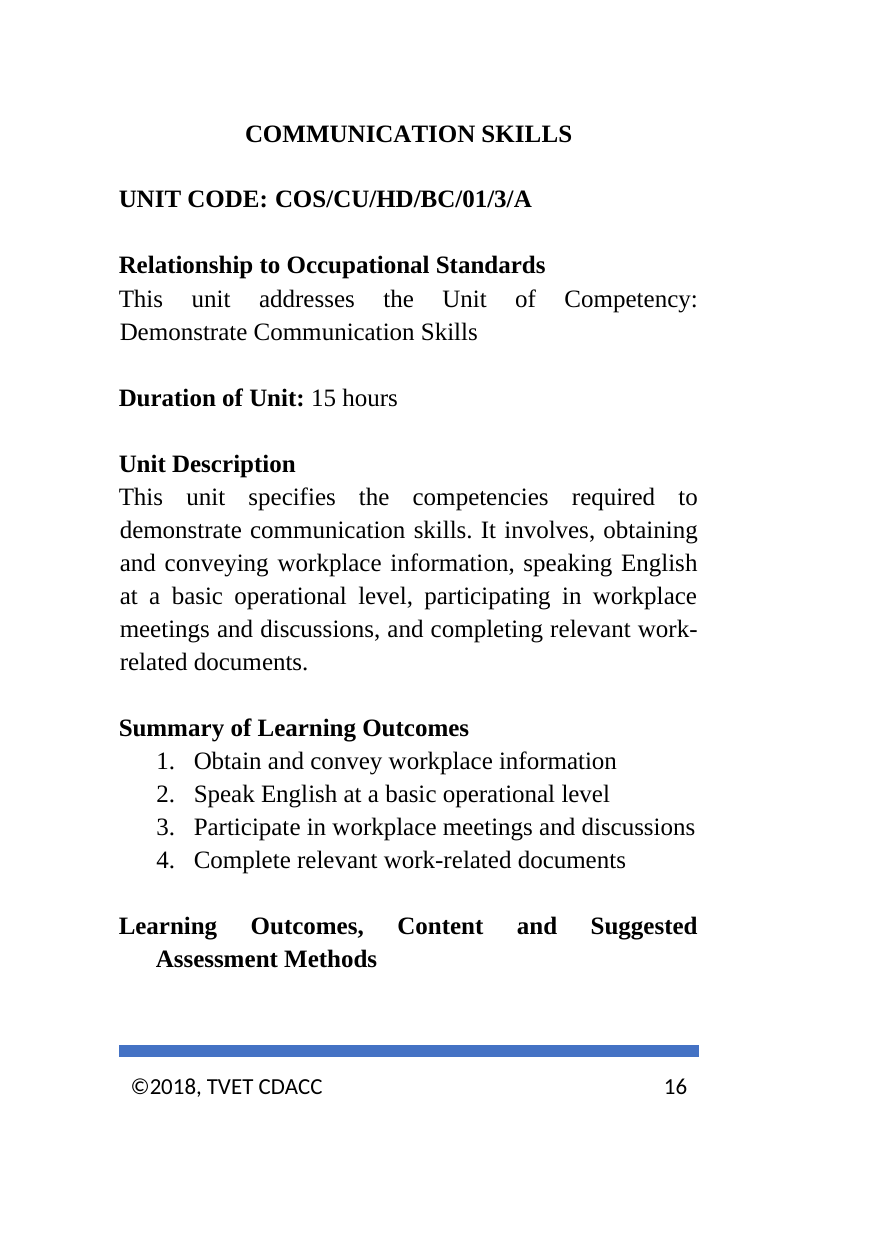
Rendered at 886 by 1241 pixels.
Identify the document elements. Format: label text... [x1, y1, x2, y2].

text Duration of Unit: 15 hours [118, 383, 698, 411]
list Obtain and convey workplace information [156, 746, 699, 775]
text Summary of Learning Outcomes [118, 713, 698, 742]
list Complete relevant work-related documents [156, 845, 699, 874]
text UNIT CODE: COS/CU/HD/BC/01/3/A [118, 184, 698, 213]
list Participate in workplace meetings and discussions [156, 812, 699, 841]
text This unit specifies the competencies required to demonstrate communication skills. It involves, obtaining and conveying workplace information, speaking English at a basic operational level, participating in workplace meetings and discussions, and completing relevant work-related documents. [118, 482, 698, 676]
text Unit Description [118, 449, 698, 477]
text Learning Outcomes, Content and Suggested Assessment Methods [118, 911, 698, 973]
text This unit addresses the Unit of Competency: Demonstrate Communication Skills [118, 284, 698, 345]
text Relationship to Occupational Standards [118, 251, 698, 279]
subtitle COMMUNICATION SKILLS [118, 119, 698, 148]
list Speak English at a basic operational level [156, 779, 699, 808]
